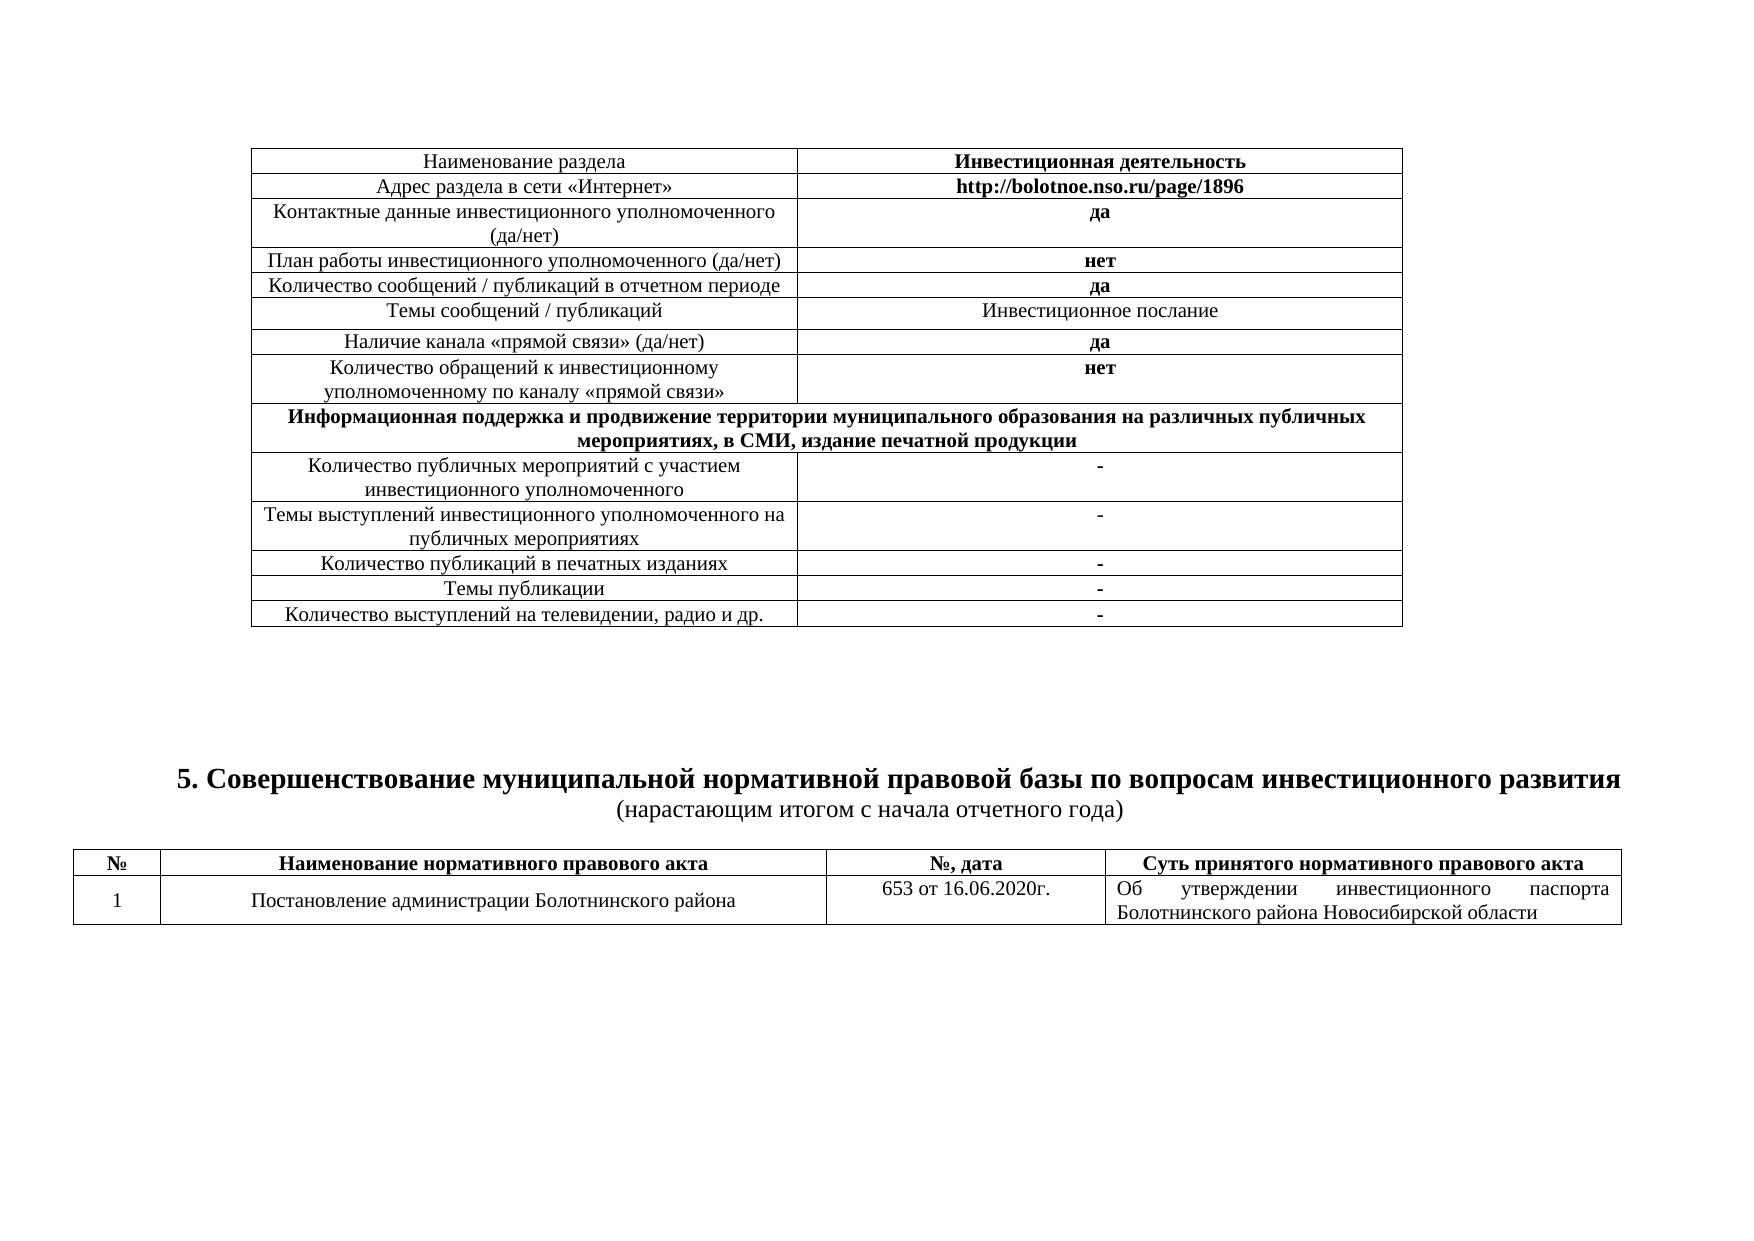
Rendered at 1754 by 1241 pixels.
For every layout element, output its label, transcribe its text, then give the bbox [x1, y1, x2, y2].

table_cell Наименование раздела [252, 149, 797, 173]
table_cell 1 [74, 876, 160, 924]
table_cell Темы публикации [252, 576, 797, 600]
table_cell Адрес раздела в сети «Интернет» [252, 174, 797, 198]
table_header Суть принятого нормативного правового акта [1106, 850, 1621, 874]
table_cell План работы инвестиционного уполномоченного (да/нет) [252, 248, 797, 272]
table_cell нет [798, 355, 1402, 403]
table_header № [74, 850, 160, 874]
table_cell Наличие канала «прямой связи» (да/нет) [252, 330, 797, 353]
table_header №, дата [827, 850, 1105, 874]
table_cell да [798, 330, 1402, 353]
table_cell Количество публичных мероприятий с участием инвестиционного уполномоченного [252, 453, 797, 501]
table_cell http://bolotnoe.nso.ru/page/1896 [798, 174, 1402, 198]
table_cell Количество выступлений на телевидении, радио и др. [252, 601, 797, 626]
table_cell нет [798, 248, 1402, 272]
table_cell Темы выступлений инвестиционного уполномоченного на публичных мероприятиях [252, 502, 797, 550]
table_cell Информационная поддержка и продвижение территории муниципального образования на различных публичных мероприятиях, в СМИ, издание печатной продукции [252, 404, 1402, 452]
table_header Наименование нормативного правового акта [161, 850, 826, 874]
table_cell Постановление администрации Болотнинского района [161, 876, 826, 924]
table_cell Об утверждении инвестиционного паспорта Болотнинского района Новосибирской области [1106, 876, 1621, 924]
table_cell - [798, 601, 1402, 626]
table_cell - [798, 453, 1402, 501]
table_cell - [798, 576, 1402, 600]
table_cell да [798, 199, 1402, 247]
table_cell да [798, 273, 1402, 297]
text 5. Совершенствование муниципальной нормативной правовой базы по вопросам инвестиционного развития [89, 761, 1636, 794]
text (нарастающим итогом с начала отчетного года) [89, 794, 1651, 823]
table_cell Инвестиционное послание [798, 298, 1402, 328]
table_cell - [798, 551, 1402, 575]
table_cell Количество публикаций в печатных изданиях [252, 551, 797, 575]
table_cell Количество сообщений / публикаций в отчетном периоде [252, 273, 797, 297]
table_cell Контактные данные инвестиционного уполномоченного (да/нет) [252, 199, 797, 247]
table_cell Количество обращений к инвестиционному уполномоченному по каналу «прямой связи» [252, 355, 797, 403]
table_cell - [798, 502, 1402, 550]
table_cell Инвестиционная деятельность [798, 149, 1402, 173]
table_cell 653 от 16.06.2020г. [827, 876, 1105, 924]
table_cell Темы сообщений / публикаций [252, 298, 797, 328]
